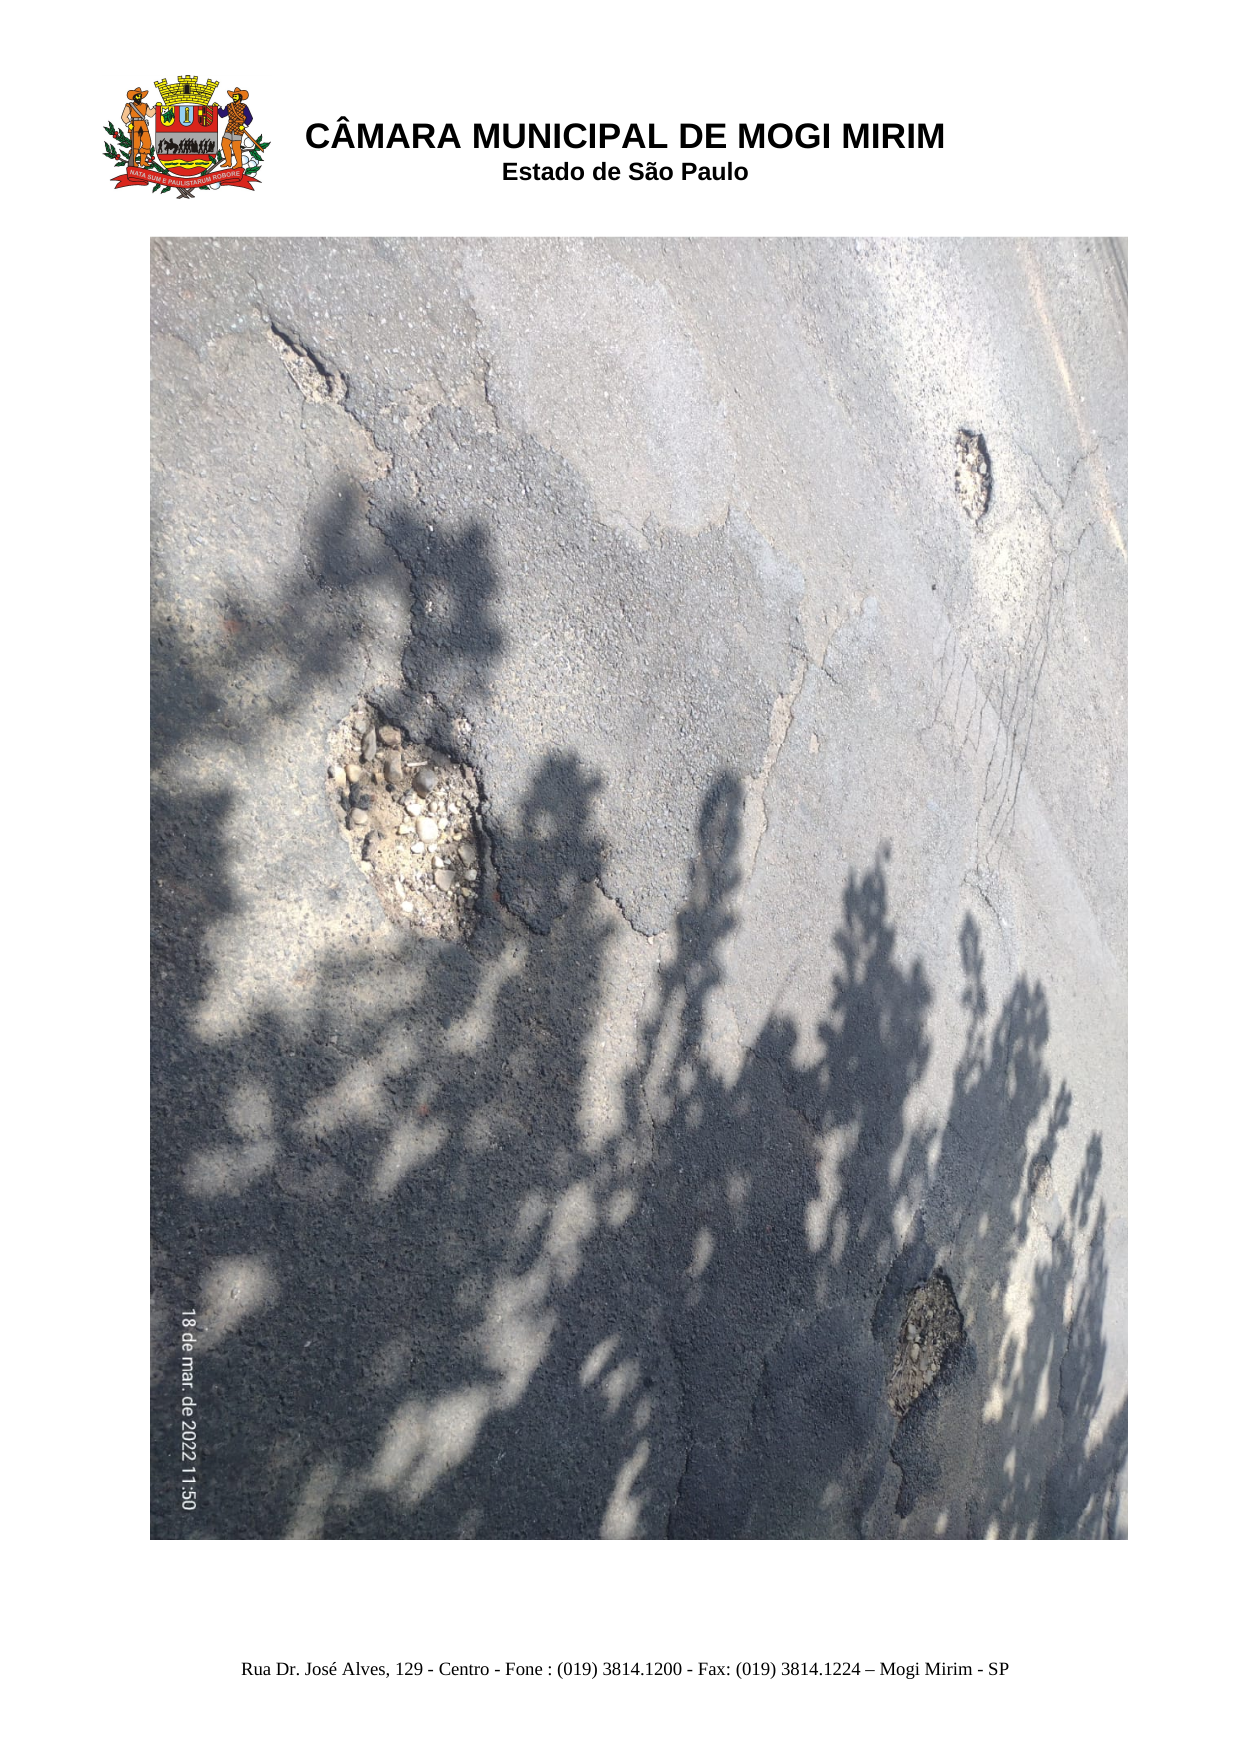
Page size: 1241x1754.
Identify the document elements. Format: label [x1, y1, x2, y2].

picture [151, 238, 1128, 1538]
picture [101, 75, 272, 199]
